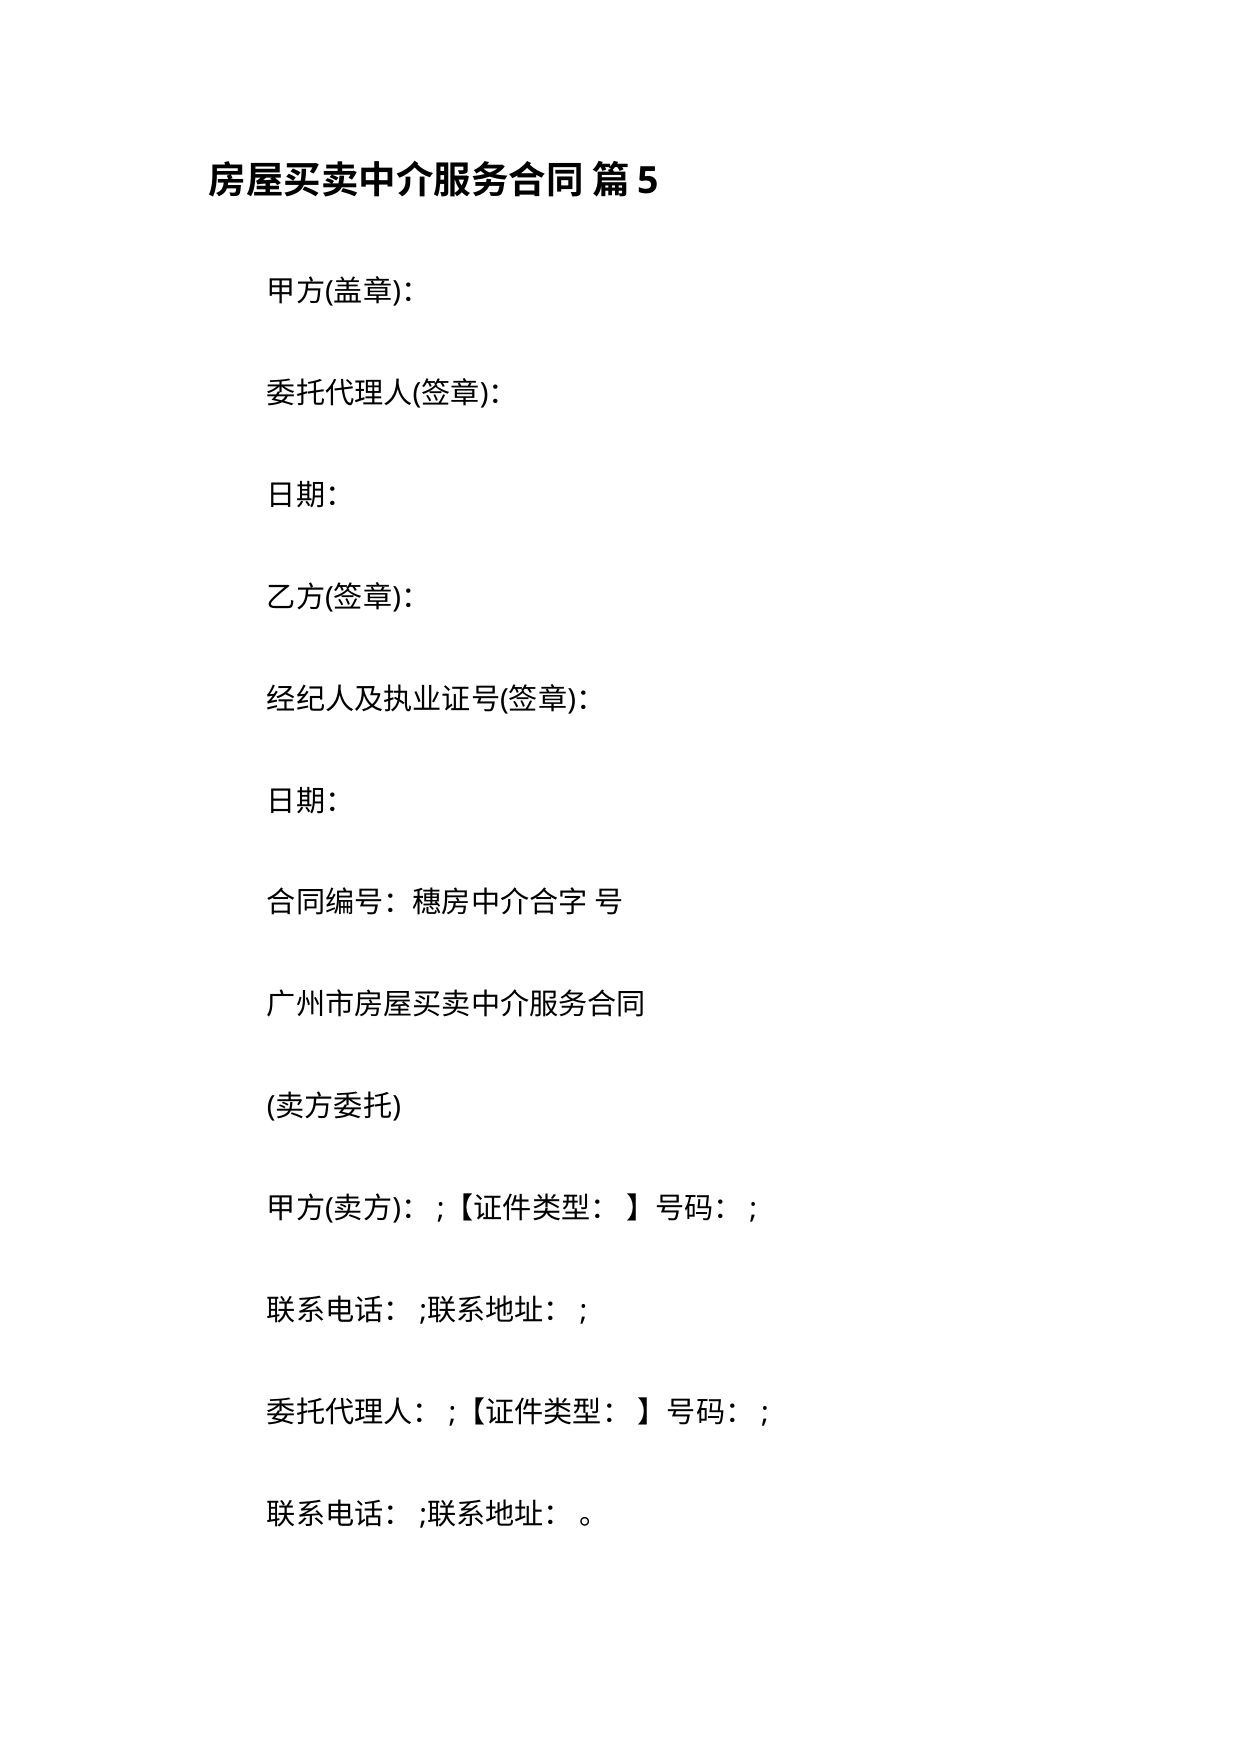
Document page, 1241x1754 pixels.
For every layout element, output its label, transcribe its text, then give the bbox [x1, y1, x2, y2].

text 合同编号：穗房中介合字 号 [150, 879, 1090, 921]
text 乙方(签章)： [150, 573, 1090, 616]
text 日期： [150, 777, 1090, 819]
text 经纪人及执业证号(签章)： [150, 675, 1090, 718]
text 房屋买卖中介服务合同 篇5 [150, 150, 1090, 204]
text 甲方(卖方)： ;【证件类型： 】号码： ; [150, 1184, 1090, 1227]
text 委托代理人(签章)： [150, 369, 1090, 412]
text 联系电话： ;联系地址： ; [150, 1287, 1090, 1329]
text 委托代理人： ;【证件类型： 】号码： ; [150, 1388, 1090, 1431]
text 日期： [150, 472, 1090, 514]
text 联系电话： ;联系地址： 。 [150, 1491, 1090, 1533]
text 甲方(盖章)： [150, 268, 1090, 310]
text 广州市房屋买卖中介服务合同 [150, 981, 1090, 1023]
text (卖方委托) [150, 1083, 1090, 1125]
